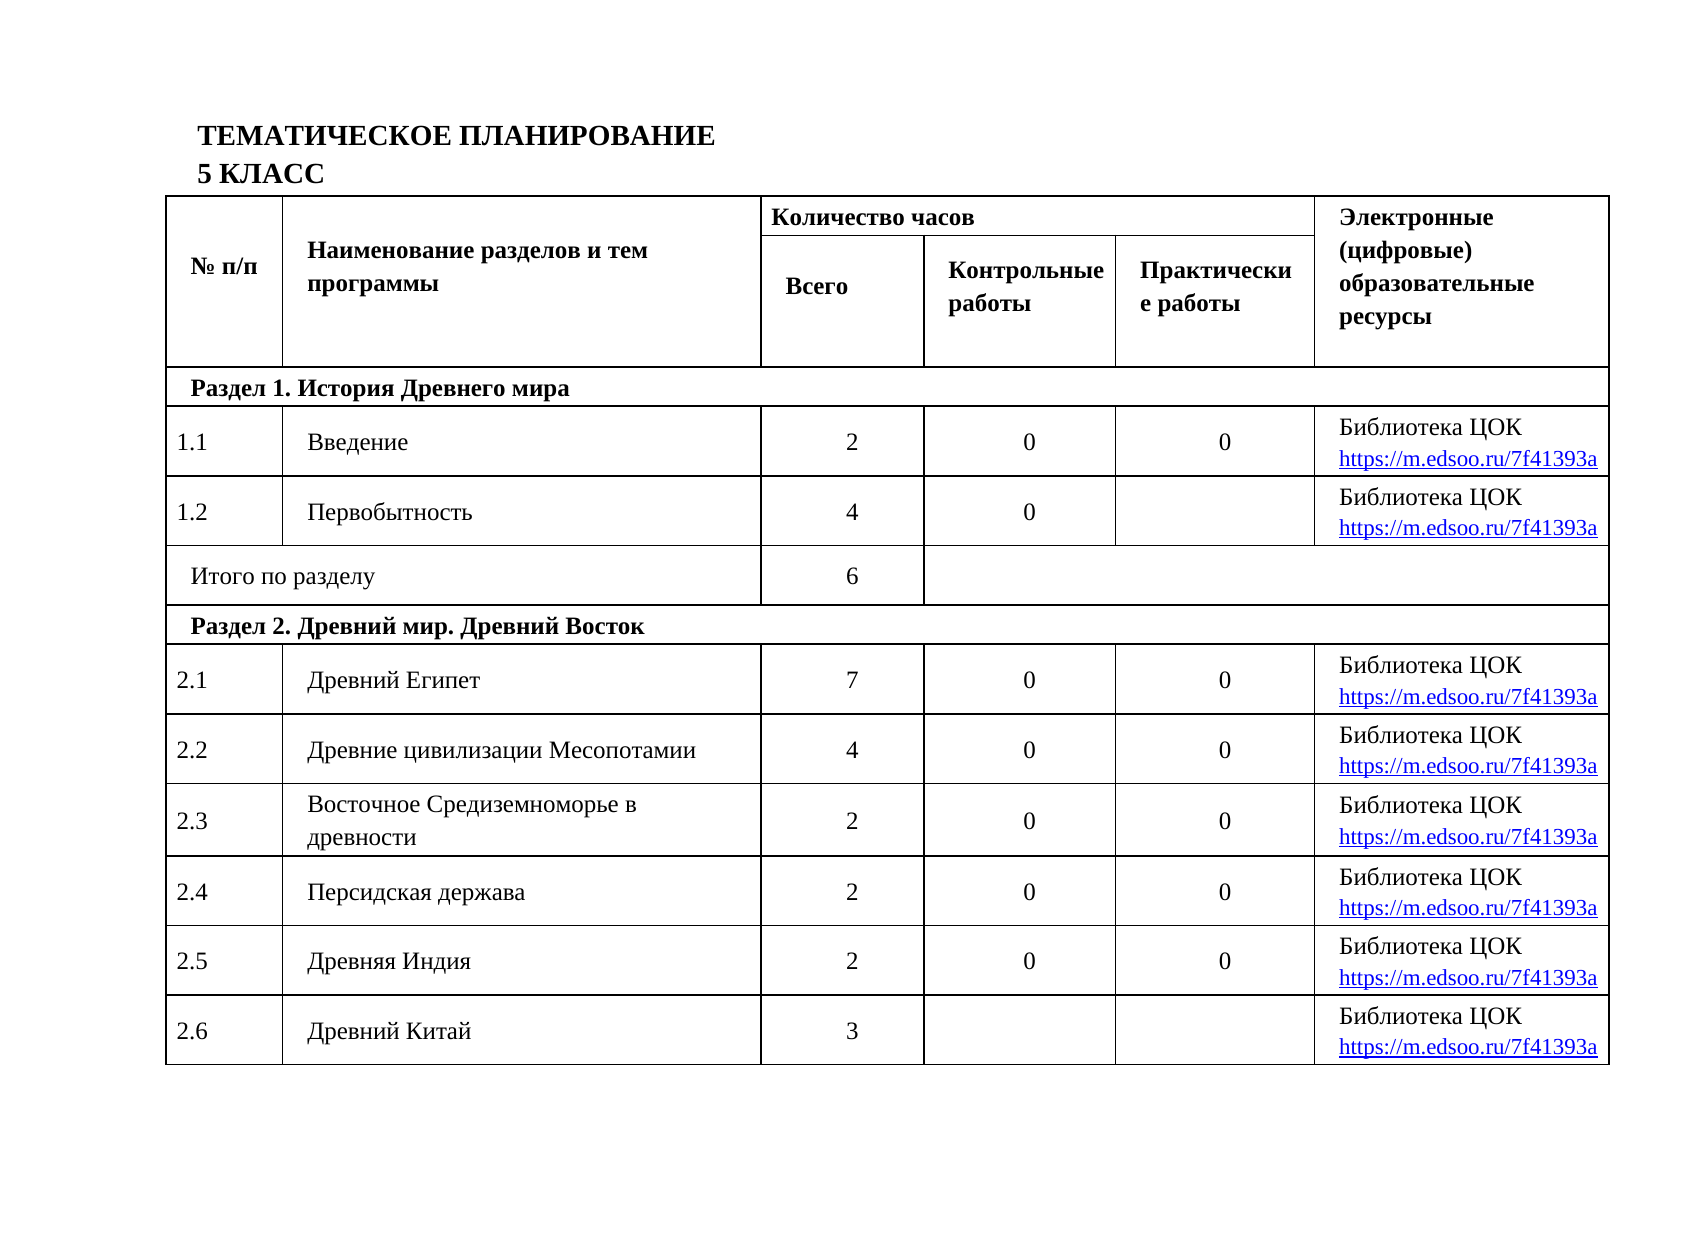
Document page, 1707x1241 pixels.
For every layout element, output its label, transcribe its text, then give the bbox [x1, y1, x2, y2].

table_cell 0 [925, 784, 1115, 855]
table_cell Древний Китай [283, 996, 760, 1064]
table_cell 3 [762, 996, 923, 1064]
table_cell Всего [762, 236, 923, 366]
table_cell 0 [925, 715, 1115, 782]
table_cell Восточное Средиземноморье в древности [283, 784, 760, 855]
table_cell Раздел 1. История Древнего мира [167, 368, 1608, 405]
table_cell Итого по разделу [167, 546, 760, 604]
table_cell Персидская держава [283, 857, 760, 924]
table_cell 0 [925, 645, 1115, 713]
table_cell 0 [1116, 857, 1314, 924]
text ТЕМАТИЧЕСКОЕ ПЛАНИРОВАНИЕ [190, 118, 1618, 152]
table_cell Раздел 2. Древний мир. Древний Восток [167, 606, 1608, 643]
table_cell 0 [1116, 926, 1314, 994]
table_cell [925, 546, 1608, 604]
table_cell Введение [283, 407, 760, 475]
table_cell Первобытность [283, 477, 760, 544]
table_cell 0 [1116, 407, 1314, 475]
table_cell Практические работы [1116, 236, 1314, 366]
table_cell 4 [762, 477, 923, 544]
table_cell [925, 996, 1115, 1064]
table_cell 2 [762, 857, 923, 924]
table_cell Древние цивилизации Месопотамии [283, 715, 760, 782]
table_cell 1.2 [167, 477, 282, 544]
table_cell 2 [762, 926, 923, 994]
table_cell 1.1 [167, 407, 282, 475]
table_header № п/п [167, 197, 282, 366]
table_cell [1116, 477, 1314, 544]
table_cell 0 [925, 407, 1115, 475]
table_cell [1315, 996, 1608, 1064]
table_cell 7 [762, 645, 923, 713]
table_cell 2.4 [167, 857, 282, 924]
table_cell 0 [1116, 645, 1314, 713]
text 5 КЛАСС [190, 157, 1618, 190]
table_cell 6 [762, 546, 923, 604]
table_cell 2.2 [167, 715, 282, 782]
table_cell 2 [762, 784, 923, 855]
table_cell [1116, 996, 1314, 1064]
table_cell 0 [925, 857, 1115, 924]
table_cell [1315, 926, 1608, 994]
table_cell 0 [1116, 715, 1314, 782]
table_cell 0 [925, 477, 1115, 544]
table_header Количество часов [762, 197, 1314, 234]
table_cell Библиотека ЦОК https://m.edsoo.ru/7f41393a [1315, 784, 1608, 855]
table_cell 2.3 [167, 784, 282, 855]
table_cell Древний Египет [283, 645, 760, 713]
table_cell 2.1 [167, 645, 282, 713]
table_cell Библиотека ЦОК https://m.edsoo.ru/7f41393a [1315, 715, 1608, 782]
table_cell 2.5 [167, 926, 282, 994]
table_cell 0 [925, 926, 1115, 994]
table_cell Контрольные работы [925, 236, 1115, 366]
table_cell 2.6 [167, 996, 282, 1064]
table_cell 2 [762, 407, 923, 475]
table_cell Библиотека ЦОК https://m.edsoo.ru/7f41393a [1315, 645, 1608, 713]
table_cell Древняя Индия [283, 926, 760, 994]
table_cell Библиотека ЦОК https://m.edsoo.ru/7f41393a [1315, 407, 1608, 475]
table_header Электронные (цифровые) образовательные ресурсы [1315, 197, 1608, 366]
table_cell Библиотека ЦОК https://m.edsoo.ru/7f41393a [1315, 477, 1608, 544]
table_cell 0 [1116, 784, 1314, 855]
table_cell 4 [762, 715, 923, 782]
table_header Наименование разделов и тем программы [283, 197, 760, 366]
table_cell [1315, 857, 1608, 924]
